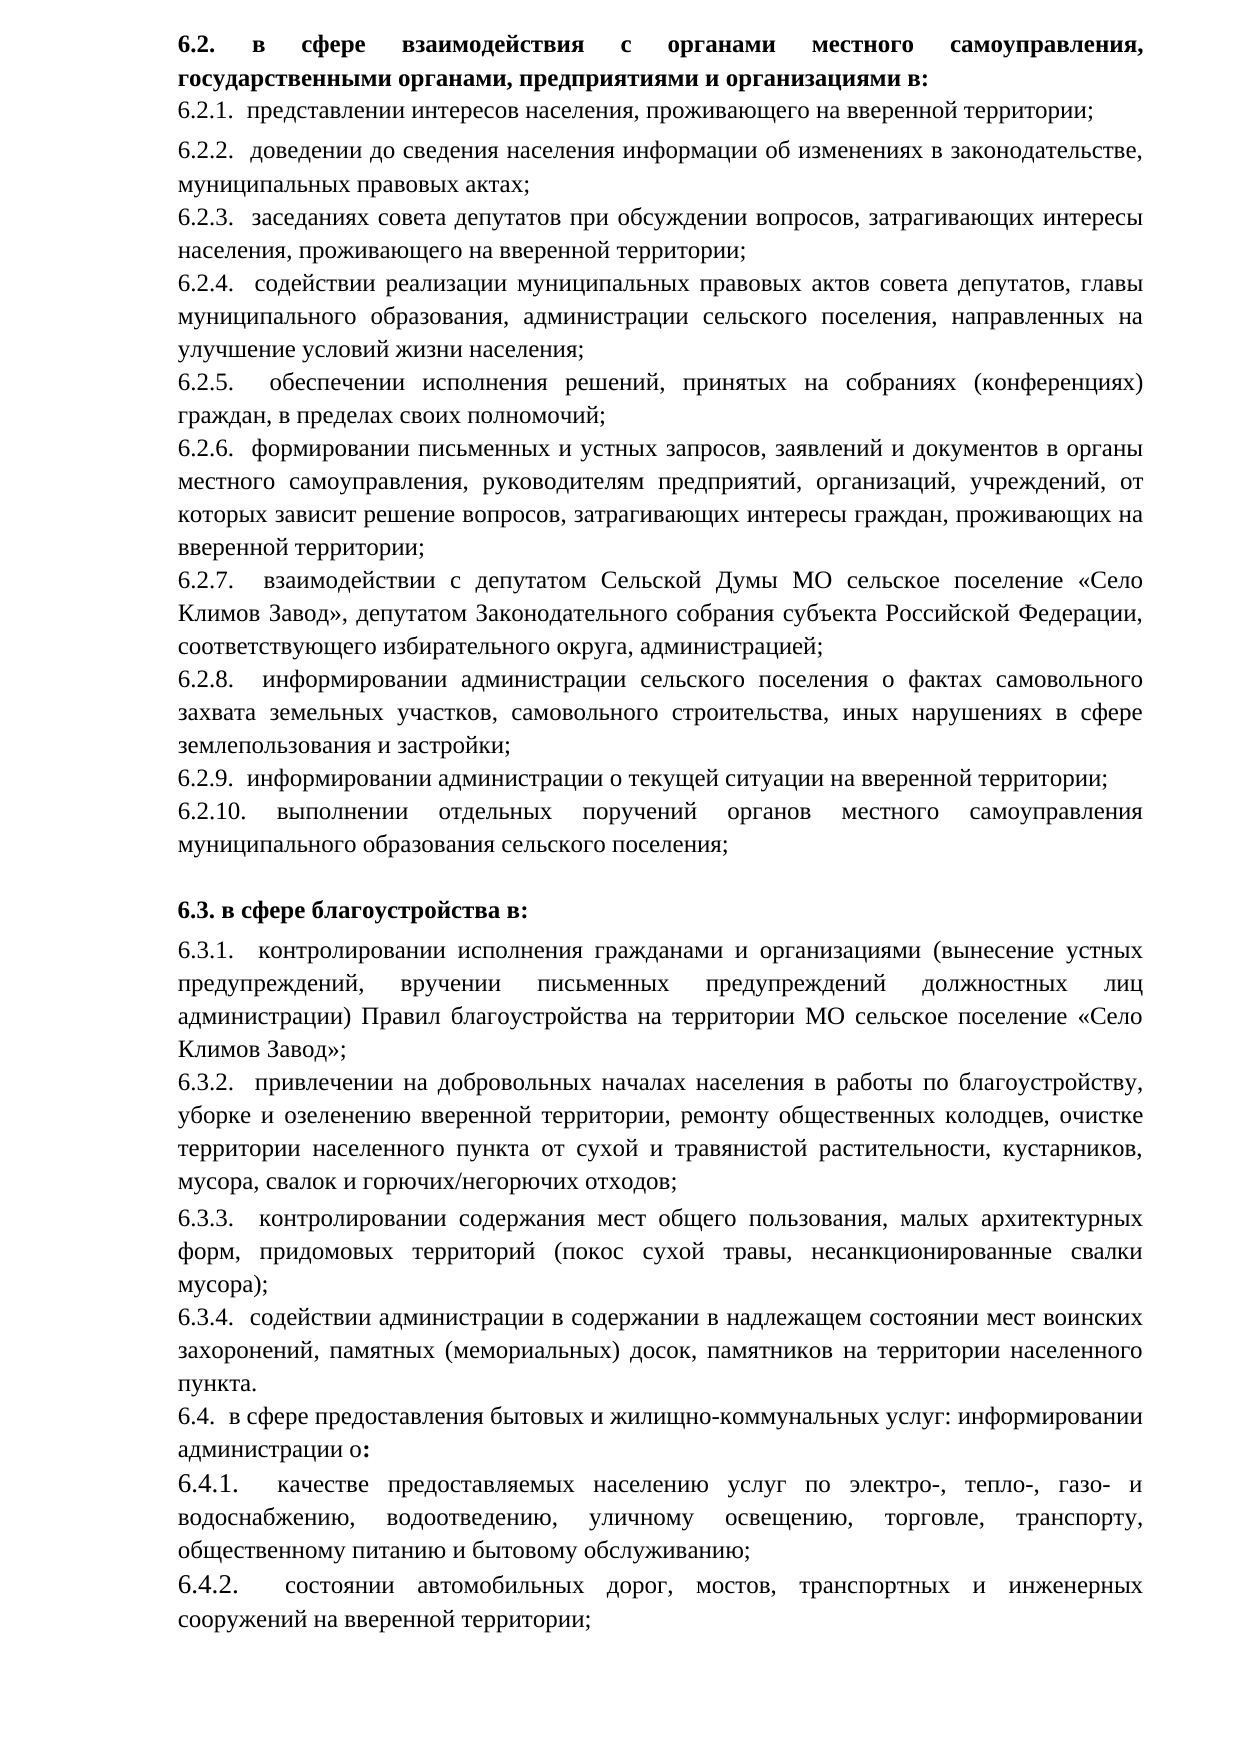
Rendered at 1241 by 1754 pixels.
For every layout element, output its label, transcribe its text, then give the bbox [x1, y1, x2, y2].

text 6.4. в сфере предоставления бытовых и жилищно-коммунальных услуг: информировании администрации о: [178, 1401, 1144, 1463]
text 6.2.8. информировании администрации сельского поселения о фактах самовольного захвата земельных участков, самовольного строительства, иных нарушениях в сфере землепользования и застройки; [178, 664, 1144, 759]
text 6.4.1. качестве предоставляемых населению услуг по электро-, тепло-, газо- и водоснабжению, водоотведению, уличному освещению, торговле, транспорту, общественному питанию и бытовому обслуживанию; [178, 1467, 1144, 1564]
text 6.2.1. представлении интересов населения, проживающего на вверенной территории; [177, 96, 1144, 124]
text 6.3. в сфере благоустройства в: [177, 895, 1144, 924]
text 6.3.2. привлечении на добровольных началах населения в работы по благоустройству, уборке и озеленению вверенной территории, ремонту общественных колодцев, очистке территории населенного пункта от сухой и травянистой растительности, кустарников, мусора, свалок и горючих/негорючих отходов; [178, 1067, 1144, 1195]
text 6.2.3. заседаниях совета депутатов при обсуждении вопросов, затрагивающих интересы населения, проживающего на вверенной территории; [178, 202, 1144, 263]
text 6.3.1. контролировании исполнения гражданами и организациями (вынесение устных предупреждений, вручении письменных предупреждений должностных лиц администрации) Правил благоустройства на территории МО сельское поселение «Село Климов Завод»; [178, 935, 1144, 1063]
text 6.2. в сфере взаимодействия с органами местного самоуправления, государственными органами, предприятиями и организациями в: [178, 29, 1144, 91]
text 6.2.10. выполнении отдельных поручений органов местного самоуправления муниципального образования сельского поселения; [178, 796, 1144, 858]
text 6.2.4. содействии реализации муниципальных правовых актов совета депутатов, главы муниципального образования, администрации сельского поселения, направленных на улучшение условий жизни населения; [178, 268, 1144, 362]
text 6.2.6. формировании письменных и устных запросов, заявлений и документов в органы местного самоуправления, руководителям предприятий, организаций, учреждений, от которых зависит решение вопросов, затрагивающих интересы граждан, проживающих на вверенной территории; [178, 433, 1144, 561]
text 6.3.4. содействии администрации в содержании в надлежащем состоянии мест воинских захоронений, памятных (мемориальных) досок, памятников на территории населенного пункта. [178, 1302, 1144, 1397]
text 6.2.7. взаимодействии с депутатом Сельской Думы МО сельское поселение «Село Климов Завод», депутатом Законодательного собрания субъекта Российской Федерации, соответствующего избирательного округа, администрацией; [178, 565, 1144, 660]
text 6.3.3. контролировании содержания мест общего пользования, малых архитектурных форм, придомовых территорий (покос сухой травы, несанкционированные свалки мусора); [178, 1203, 1144, 1298]
text 6.2.9. информировании администрации о текущей ситуации на вверенной территории; [177, 763, 1144, 792]
text 6.2.2. доведении до сведения населения информации об изменениях в законодательстве, муниципальных правовых актах; [178, 136, 1144, 197]
text 6.4.2. состоянии автомобильных дорог, мостов, транспортных и инженерных сооружений на вверенной территории; [178, 1568, 1144, 1633]
text 6.2.5. обеспечении исполнения решений, принятых на собраниях (конференциях) граждан, в пределах своих полномочий; [178, 367, 1144, 428]
